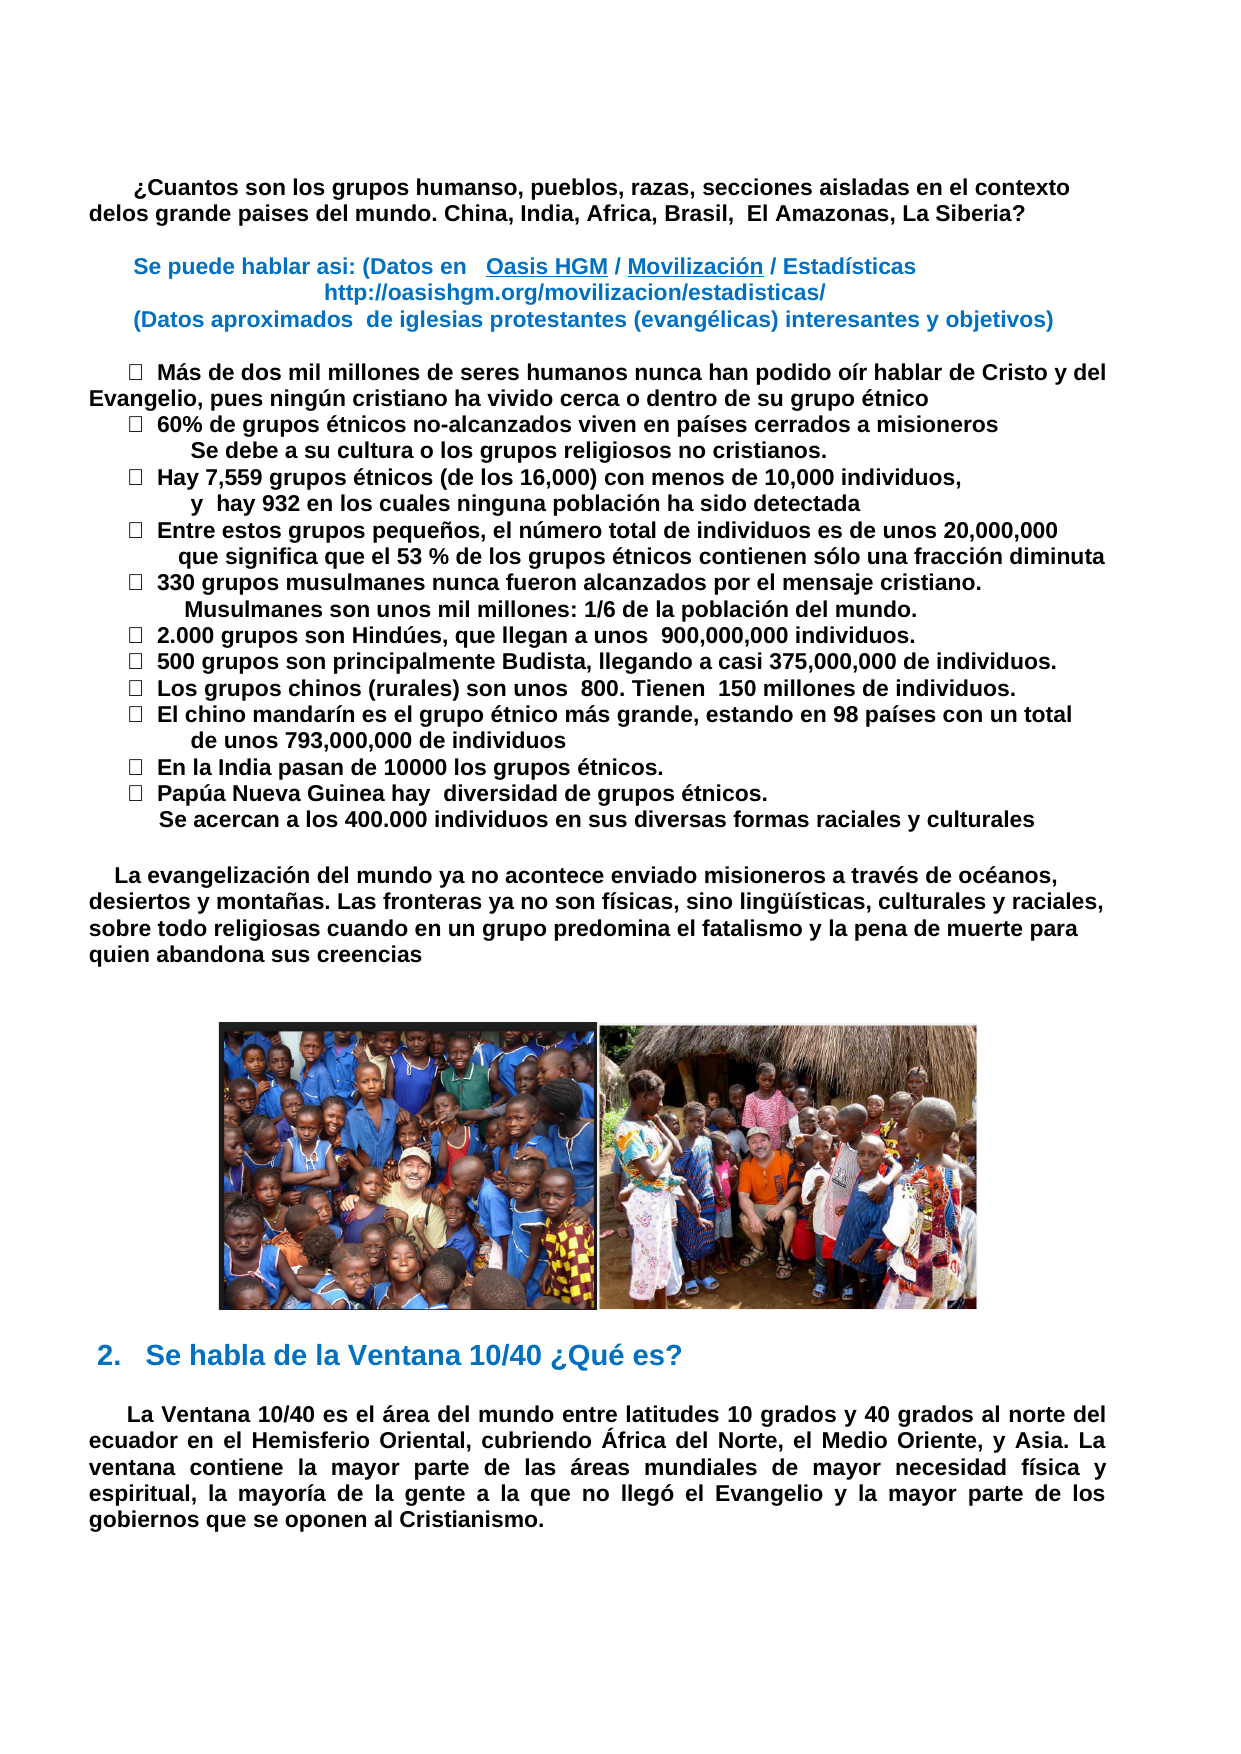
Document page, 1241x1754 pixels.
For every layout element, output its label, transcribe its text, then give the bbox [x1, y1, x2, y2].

text  500 grupos son principalmente Budista, llegando a casi 375,000,000 de individuos. [89, 648, 1107, 675]
text Se debe a su cultura o los grupos religiosos no cristianos. [89, 437, 1107, 464]
text  Entre estos grupos pequeños, el número total de individuos es de unos 20,000,000 [89, 517, 1107, 543]
text  Hay 7,559 grupos étnicos (de los 16,000) con menos de 10,000 individuos, [89, 464, 1107, 490]
text (Datos aproximados de iglesias protestantes (evangélicas) interesantes y objetivos) [89, 306, 1107, 332]
text  El chino mandarín es el grupo étnico más grande, estando en 98 países con un total [89, 701, 1107, 727]
text Se puede hablar asi: (Datos en Oasis HGM / Movilización / Estadísticas [89, 253, 1107, 279]
text de unos 793,000,000 de individuos [89, 727, 1107, 754]
text  60% de grupos étnicos no-alcanzados viven en países cerrados a misioneros [89, 411, 1107, 437]
text y hay 932 en los cuales ninguna población ha sido detectada [89, 490, 1107, 517]
text 2. Se habla de la Ventana 10/40 ¿Qué es? [89, 1338, 1107, 1372]
text La evangelización del mundo ya no acontece enviado misioneros a través de océanos, desiertos y montañas. Las fronteras ya no son físicas, sino lingüísticas, culturales y raciales, sobre todo religiosas cuando en un grupo predomina el fatalismo y la pena de muerte para quien abandona sus creencias [89, 862, 1107, 967]
text  2.000 grupos son Hindúes, que llegan a unos 900,000,000 individuos. [89, 622, 1107, 648]
text ¿Cuantos son los grupos humanso, pueblos, razas, secciones aisladas en el contexto delos grande paises del mundo. China, India, Africa, Brasil, El Amazonas, La Siberia? [89, 174, 1107, 227]
text La Ventana 10/40 es el área del mundo entre latitudes 10 grados y 40 grados al norte del ecuador en el Hemisferio Oriental, cubriendo África del Norte, el Medio Oriente, y Asia. La ventana contiene la mayor parte de las áreas mundiales de mayor necesidad física y espiritual, la mayoría de la gente a la que no llegó el Evangelio y la mayor parte de los gobiernos que se oponen al Cristianismo. [89, 1401, 1107, 1533]
text  Papúa Nueva Guinea hay diversidad de grupos étnicos. [89, 780, 1107, 806]
text  En la India pasan de 10000 los grupos étnicos. [89, 754, 1107, 780]
text  330 grupos musulmanes nunca fueron alcanzados por el mensaje cristiano. [89, 569, 1107, 596]
text Se acercan a los 400.000 individuos en sus diversas formas raciales y culturales [89, 806, 1107, 833]
text  Los grupos chinos (rurales) son unos 800. Tienen 150 millones de individuos. [89, 675, 1107, 701]
text Musulmanes son unos mil millones: 1/6 de la población del mundo. [89, 596, 1107, 622]
text que significa que el 53 % de los grupos étnicos contienen sólo una fracción diminuta [89, 543, 1107, 569]
text http://oasishgm.org/movilizacion/estadisticas/ [89, 279, 1107, 306]
picture [218, 1022, 978, 1310]
text  Más de dos mil millones de seres humanos nunca han podido oír hablar de Cristo y del Evangelio, pues ningún cristiano ha vivido cerca o dentro de su grupo étnico [89, 358, 1107, 411]
